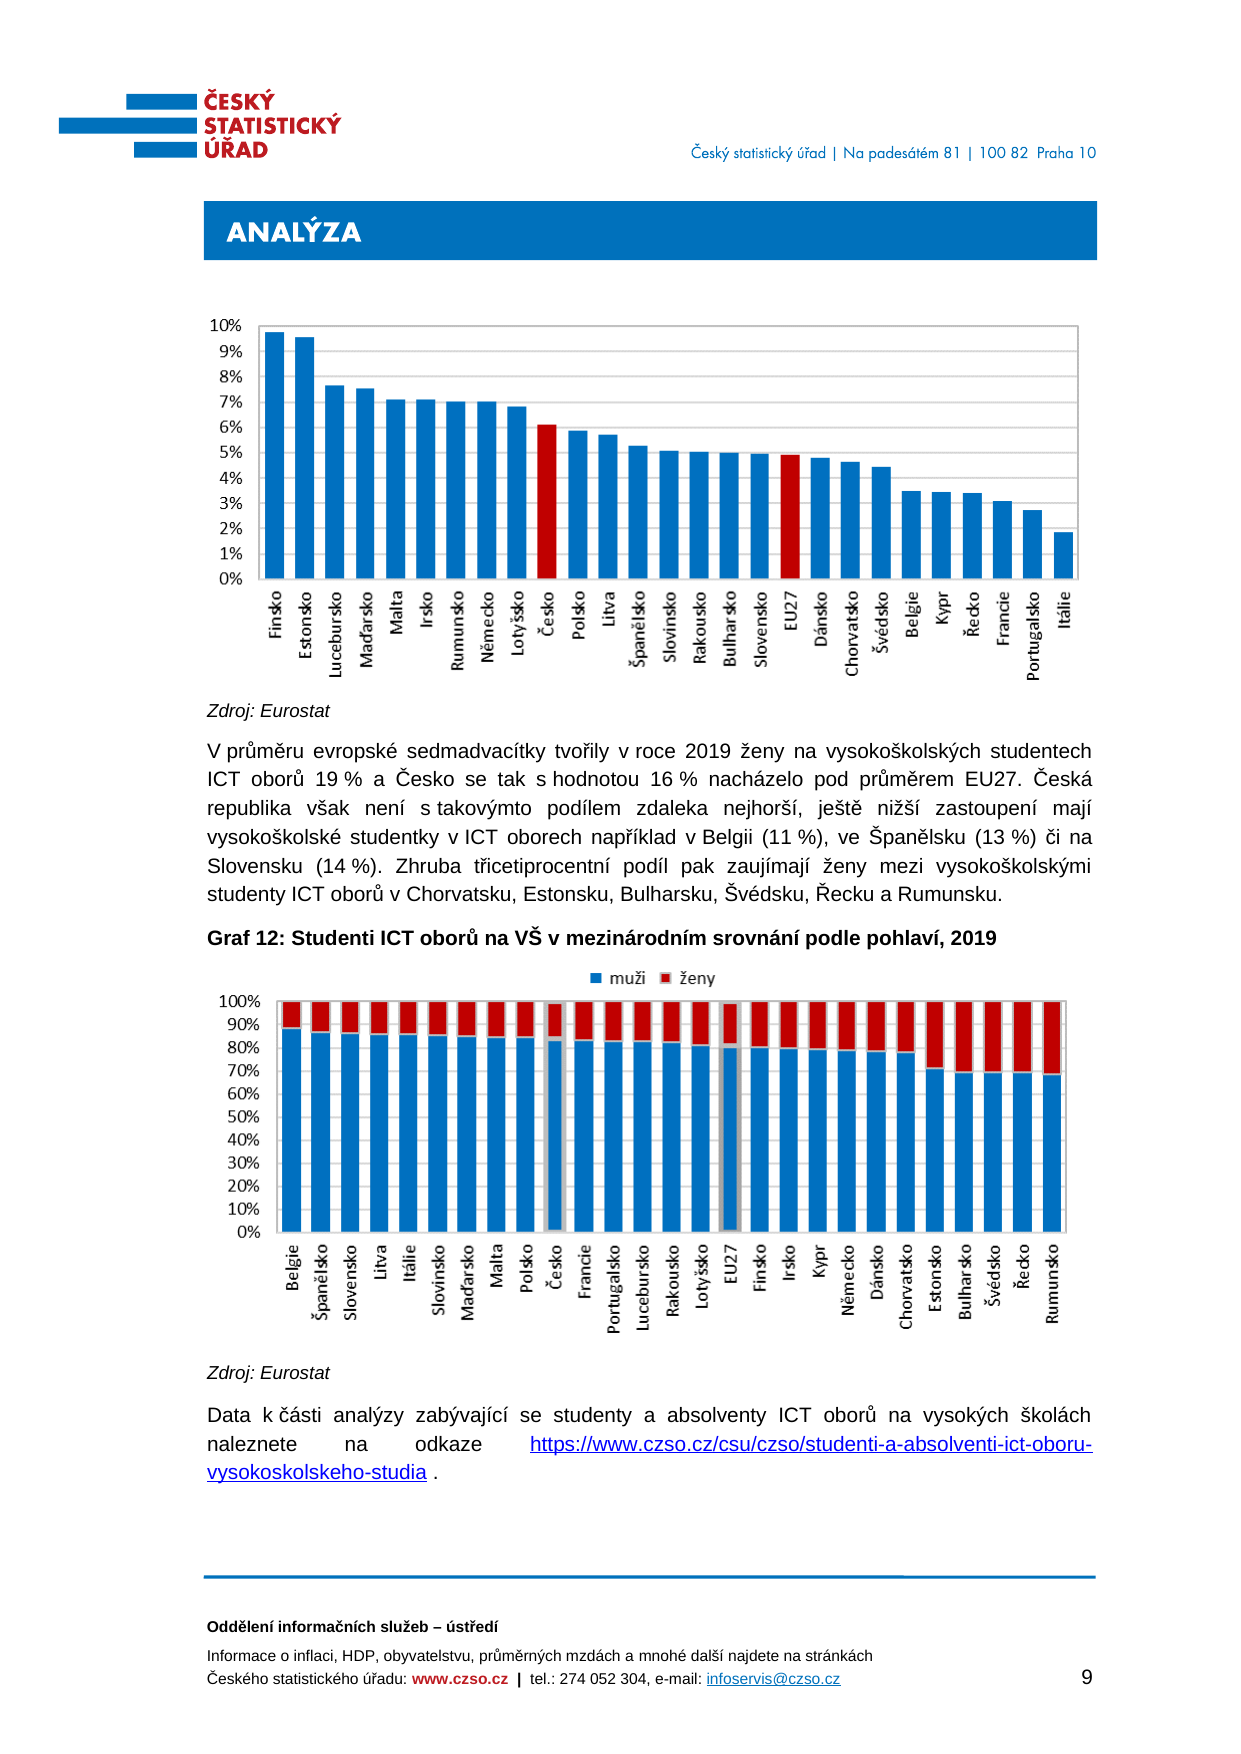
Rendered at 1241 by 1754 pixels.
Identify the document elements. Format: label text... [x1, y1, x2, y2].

text Zdroj: Eurostat [207, 700, 1092, 722]
text Graf 12: Studenti ICT oborů na VŠ v mezinárodním srovnání podle pohlaví, 2019 [207, 926, 1092, 950]
text V průměru evropské sedmadvacítky tvořily v roce 2019 ženy na vysokoškolských studentech ICT oborů 19 % a Česko se tak s hodnotou 16 % nacházelo pod průměrem EU27. Česká republika však není s takovýmto podílem zdaleka nejhorší, ještě nižší zastoupení mají vysokoškolské studentky v ICT oborech například v Belgii (11 %), ve Španělsku (13 %) či na Slovensku (14 %). Zhruba třicetiprocentní podíl pak zaujímají ženy mezi vysokoškolskými studenty ICT oborů v Chorvatsku, Estonsku, Bulharsku, Švédsku, Řecku a Rumunsku. [207, 738, 1092, 906]
text Data k části analýzy zabývající se studenty a absolventy ICT oborů na vysokých školách naleznete na odkaze https://www.czso.cz/csu/czso/studenti-a-absolventi-ict-oboru-vysokoskolskeho-studia . [207, 1403, 1092, 1484]
picture [206, 954, 1089, 1351]
picture [206, 307, 1091, 690]
text Zdroj: Eurostat [207, 1362, 1092, 1383]
